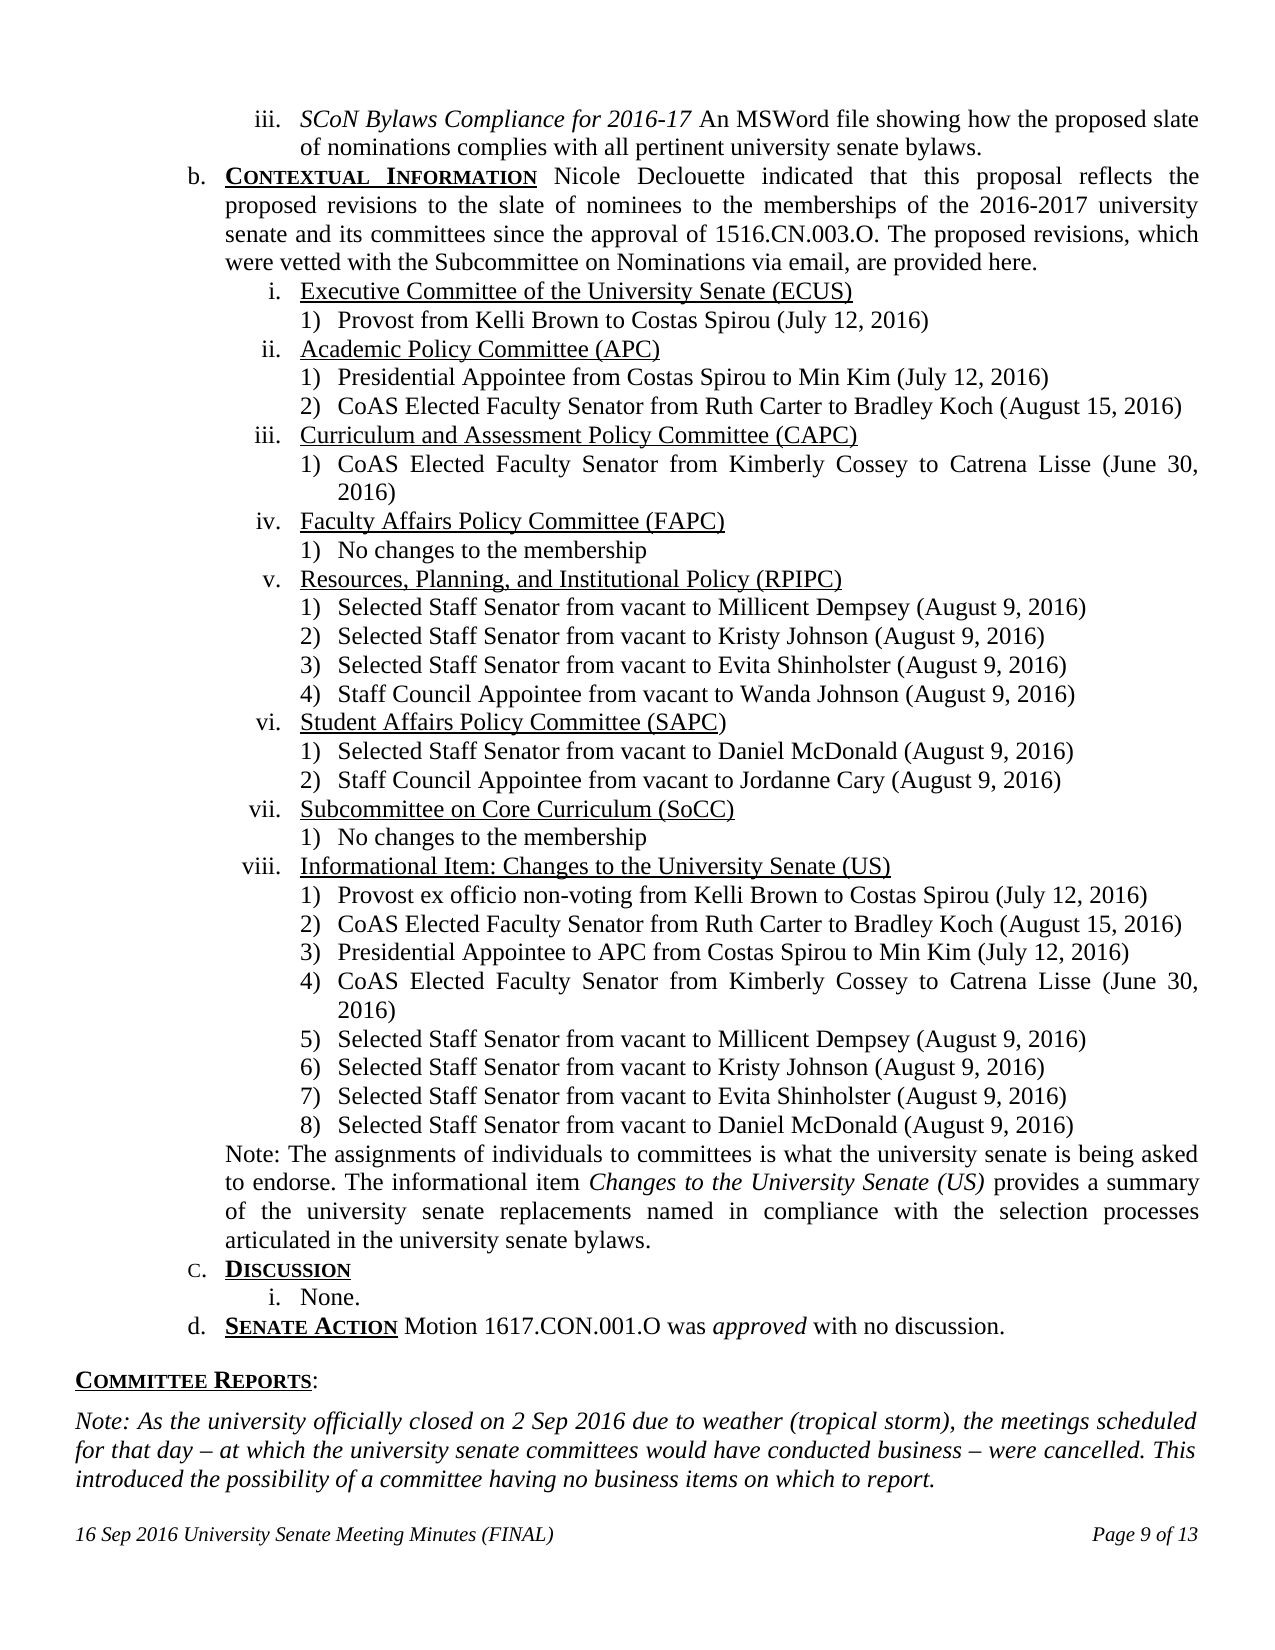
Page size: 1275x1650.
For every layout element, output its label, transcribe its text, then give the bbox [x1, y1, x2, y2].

list None. [281, 1282, 1200, 1311]
list Academic Policy Committee (APC) [281, 334, 1200, 362]
list Presidential Appointee to APC from Costas Spirou to Min Kim (July 12, 2016) [300, 937, 1200, 966]
list Note: The assignments of individuals to committees is what the university senate is being asked to endorse. The informational item Changes to the University Senate (US) provides a summary of the university senate replacements named in compliance with the selection processes articulated in the university senate bylaws. [225, 1139, 1200, 1254]
list Selected Staff Senator from vacant to Daniel McDonald (August 9, 2016) [300, 736, 1200, 765]
list SCoN Bylaws Compliance for 2016-17 An MSWord file showing how the proposed slate of nominations complies with all pertinent university senate bylaws. [281, 104, 1200, 161]
list Resources, Planning, and Institutional Policy (RPIPC) [281, 564, 1200, 592]
list Selected Staff Senator from vacant to Evita Shinholster (August 9, 2016) [300, 650, 1200, 679]
list Contextual Information Nicole Declouette indicated that this proposal reflects the proposed revisions to the slate of nominees to the memberships of the 2016-2017 university senate and its committees since the approval of 1516.CN.003.O. The proposed revisions, which were vetted with the Subcommittee on Nominations via email, are provided here. [187, 161, 1200, 276]
list Selected Staff Senator from vacant to Kristy Johnson (August 9, 2016) [300, 621, 1200, 650]
list Selected Staff Senator from vacant to Daniel McDonald (August 9, 2016) [300, 1110, 1200, 1139]
list Selected Staff Senator from vacant to Kristy Johnson (August 9, 2016) [300, 1052, 1200, 1081]
list Selected Staff Senator from vacant to Millicent Dempsey (August 9, 2016) [300, 1024, 1200, 1052]
list Selected Staff Senator from vacant to Millicent Dempsey (August 9, 2016) [300, 592, 1200, 621]
list Senate Action Motion 1617.CON.001.O was approved with no discussion. [187, 1311, 1200, 1340]
list Subcommittee on Core Curriculum (SoCC) [281, 794, 1200, 822]
list No changes to the membership [300, 535, 1200, 564]
text Note: As the university officially closed on 2 Sep 2016 due to weather (tropical storm), the meetings scheduled for that day – at which the university senate committees would have conducted business – were cancelled. This introduced the possibility of a committee having no business items on which to report. [75, 1406, 1200, 1492]
list Staff Council Appointee from vacant to Jordanne Cary (August 9, 2016) [300, 765, 1200, 794]
text Committee Reports: [75, 1365, 1200, 1394]
list CoAS Elected Faculty Senator from Ruth Carter to Bradley Koch (August 15, 2016) [300, 909, 1200, 937]
list Informational Item: Changes to the University Senate (US) [281, 851, 1200, 880]
list Presidential Appointee from Costas Spirou to Min Kim (July 12, 2016) [300, 362, 1200, 391]
list Selected Staff Senator from vacant to Evita Shinholster (August 9, 2016) [300, 1081, 1200, 1110]
list Student Affairs Policy Committee (SAPC) [281, 707, 1200, 736]
list No changes to the membership [300, 822, 1200, 851]
list Curriculum and Assessment Policy Committee (CAPC) [281, 420, 1200, 449]
list Provost from Kelli Brown to Costas Spirou (July 12, 2016) [300, 305, 1200, 334]
list CoAS Elected Faculty Senator from Ruth Carter to Bradley Koch (August 15, 2016) [300, 391, 1200, 420]
list Discussion [187, 1254, 1200, 1282]
list CoAS Elected Faculty Senator from Kimberly Cossey to Catrena Lisse (June 30, 2016) [300, 966, 1200, 1024]
list Staff Council Appointee from vacant to Wanda Johnson (August 9, 2016) [300, 679, 1200, 707]
list CoAS Elected Faculty Senator from Kimberly Cossey to Catrena Lisse (June 30, 2016) [300, 449, 1200, 506]
list Executive Committee of the University Senate (ECUS) [281, 276, 1200, 305]
list Provost ex officio non-voting from Kelli Brown to Costas Spirou (July 12, 2016) [300, 880, 1200, 909]
list Faculty Affairs Policy Committee (FAPC) [281, 506, 1200, 535]
